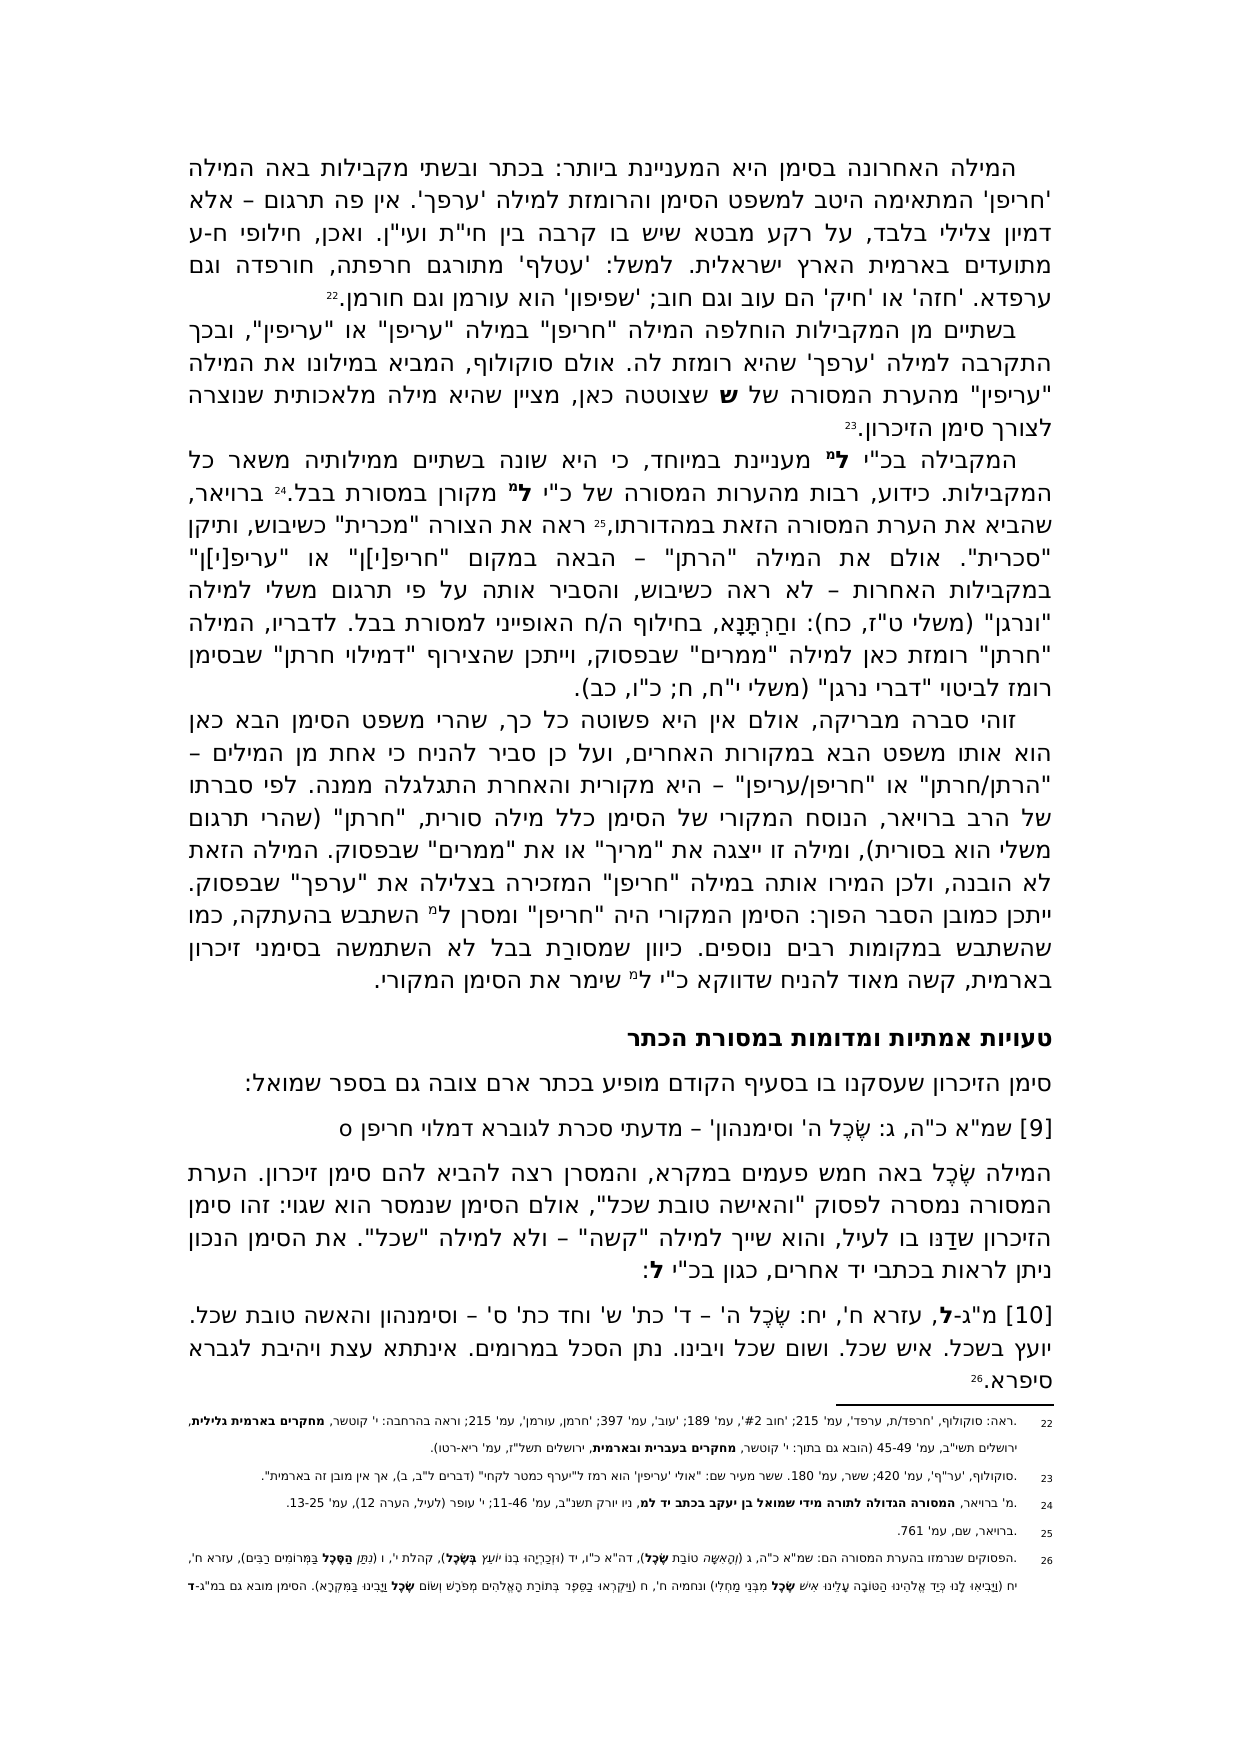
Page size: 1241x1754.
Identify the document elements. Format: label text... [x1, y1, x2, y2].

text המילה שֶׂכֶל באה חמש פעמים במקרא, והמסרן רצה להביא להם סימן זיכרון. הערת המסורה נמסרה לפסוק "והאישה טובת שכל", אולם הסימן שנמסר הוא שגוי: זהו סימן הזיכרון שדַנּו בו לעיל, והוא שייך למילה "קשה" – ולא למילה "שכל". את הסימן הנכון ניתן לראות בכתבי יד אחרים, כגון בכ"י ל: [187, 1155, 1053, 1285]
text זוהי סברה מבריקה, אולם אין היא פשוטה כל כך, שהרי משפט הסימן הבא כאן הוא אותו משפט הבא במקורות האחרים, ועל כן סביר להניח כי אחת מן המילים – "הרתן/חרתן" או "חריפן/עריפן" – היא מקורית והאחרת התגלגלה ממנה. לפי סברתו של הרב ברויאר, הנוסח המקורי של הסימן כלל מילה סורית, "חרתן" (שהרי תרגום משלי הוא בסורית), ומילה זו ייצגה את "מריך" או את "ממרים" שבפסוק. המילה הזאת לא הובנה, ולכן המירו אותה במילה "חריפן" המזכירה בצלילה את "ערפך" שבפסוק. ייתכן כמובן הסבר הפוך: הסימן המקורי היה "חריפן" ומסרן למ השתבש בהעתקה, כמו שהשתבש במקומות רבים נוספים. כיוון שמסורַת בבל לא השתמשה בסימני זיכרון בארמית, קשה מאוד להניח שדווקא כ"י למ שימר את הסימן המקורי. [187, 702, 1053, 995]
text סימן הזיכרון שעסקנו בו בסעיף הקודם מופיע בכתר ארם צובה גם בספר שמואל: [187, 1065, 1053, 1097]
text [9] שמ"א כ"ה, ג: שֶׂכֶל ה' וסימנהון' – מדעתי סכרת לגוברא דמלוי חריפן o [187, 1110, 1053, 1142]
text [10] מ"ג-ל, עזרא ח', יח: שֶׂכֶל ה' – ד' כת' ש' וחד כת' ס' – וסימנהון והאשה טובת שכל. יועץ בשכל. איש שכל. ושום שכל ויבינו. נתן הסכל במרומים. אינתתא עצת ויהיבת לגברא סיפרא. [187, 1297, 1053, 1395]
text בשתיים מן המקבילות הוחלפה המילה "חריפן" במילה "עריפן" או "עריפין", ובכך התקרבה למילה 'ערפך' שהיא רומזת לה. אולם סוקולוף, המביא במילונו את המילה "עריפין" מהערת המסורה של ש שצוטטה כאן, מציין שהיא מילה מלאכותית שנוצרה לצורך סימן הזיכרון. [187, 312, 1053, 442]
text המילה האחרונה בסימן היא המעניינת ביותר: בכתר ובשתי מקבילות באה המילה 'חריפן' המתאימה היטב למשפט הסימן והרומזת למילה 'ערפך'. אין פה תרגום – אלא דמיון צלילי בלבד, על רקע מבטא שיש בו קרבה בין חי"ת ועי"ן. ואכן, חילופי ח-ע מתועדים בארמית הארץ ישראלית. למשל: 'עטלף' מתורגם חרפתה, חורפדה וגם ערפדא. 'חזה' או 'חיק' הם עוב וגם חוב; 'שפיפון' הוא עורמן וגם חורמן. [187, 150, 1053, 312]
text המקבילה בכ"י למ מעניינת במיוחד, כי היא שונה בשתיים ממילותיה משאר כל המקבילות. כידוע, רבות מהערות המסורה של כ"י למ מקורן במסורת בבל. ברויאר, שהביא את הערת המסורה הזאת במהדורתו, ראה את הצורה "מכרית" כשיבוש, ותיקן "סכרית". אולם את המילה "הרתן" – הבאה במקום "חריפ[י]ן" או "עריפ[י]ן" במקבילות האחרות – לא ראה כשיבוש, והסביר אותה על פי תרגום משלי למילה "ונרגן" (משלי ט"ז, כח): וחַרְתָּנָא, בחילוף ה/ח האופייני למסורת בבל. לדבריו, המילה "חרתן" רומזת כאן למילה "ממרים" שבפסוק, וייתכן שהצירוף "דמילוי חרתן" שבסימן רומז לביטוי "דברי נרגן" (משלי י"ח, ח; כ"ו, כב). [187, 442, 1053, 702]
subtitle טעויות אמתיות ומדומות במסורת הכתר [187, 1020, 1053, 1052]
